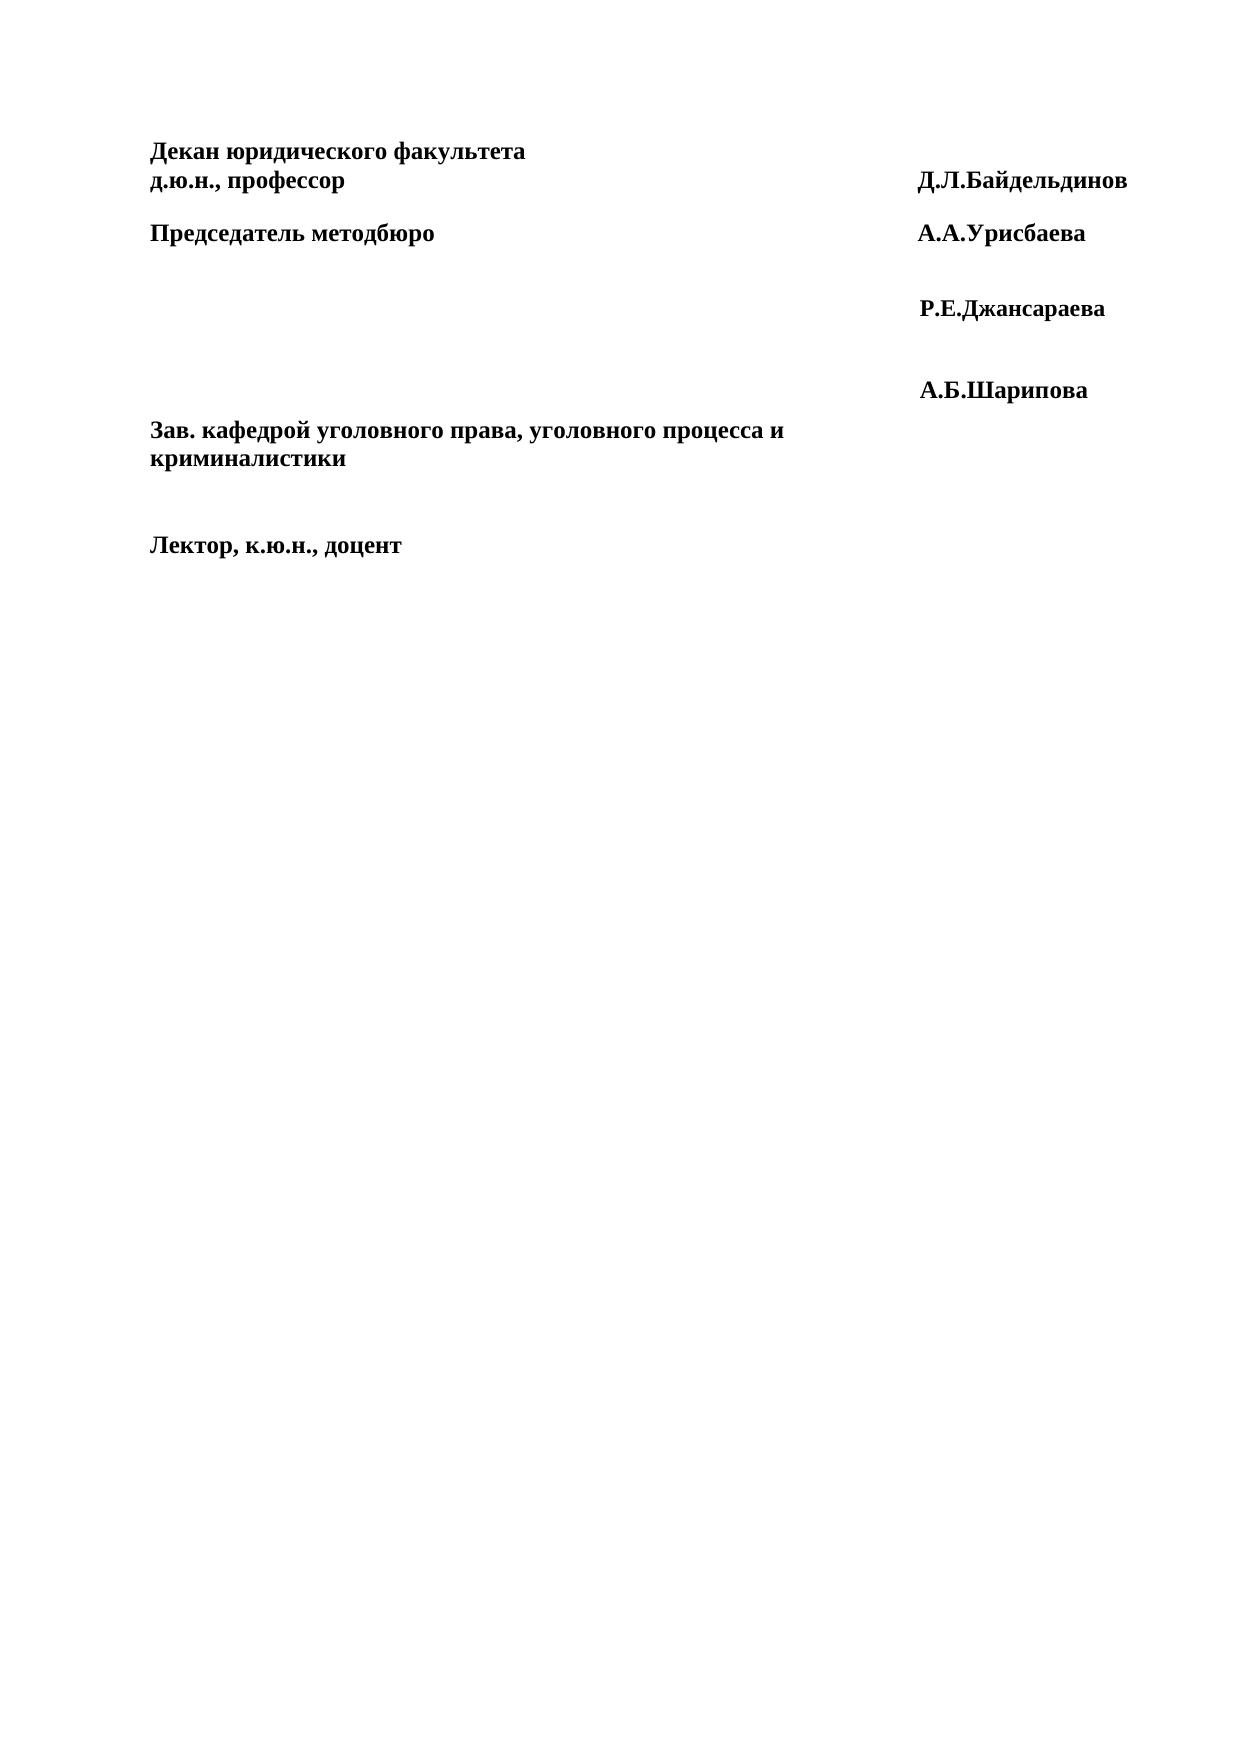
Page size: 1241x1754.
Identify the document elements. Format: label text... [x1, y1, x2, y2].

text А.Б.Шарипова [919, 375, 1182, 404]
text Р.Е.Джансараева [919, 294, 1182, 322]
text д.ю.н., профессор [150, 165, 842, 193]
text Лектор, к.ю.н., доцент [150, 530, 844, 558]
text Зав. кафедрой уголовного права, уголовного процесса и криминалистики [150, 415, 844, 472]
text Председатель методбюро [150, 218, 842, 246]
text Декан юридического факультета [150, 136, 842, 165]
text Д.Л.Байдельдинов [917, 165, 1182, 193]
text А.А.Урисбаева [917, 218, 1182, 246]
